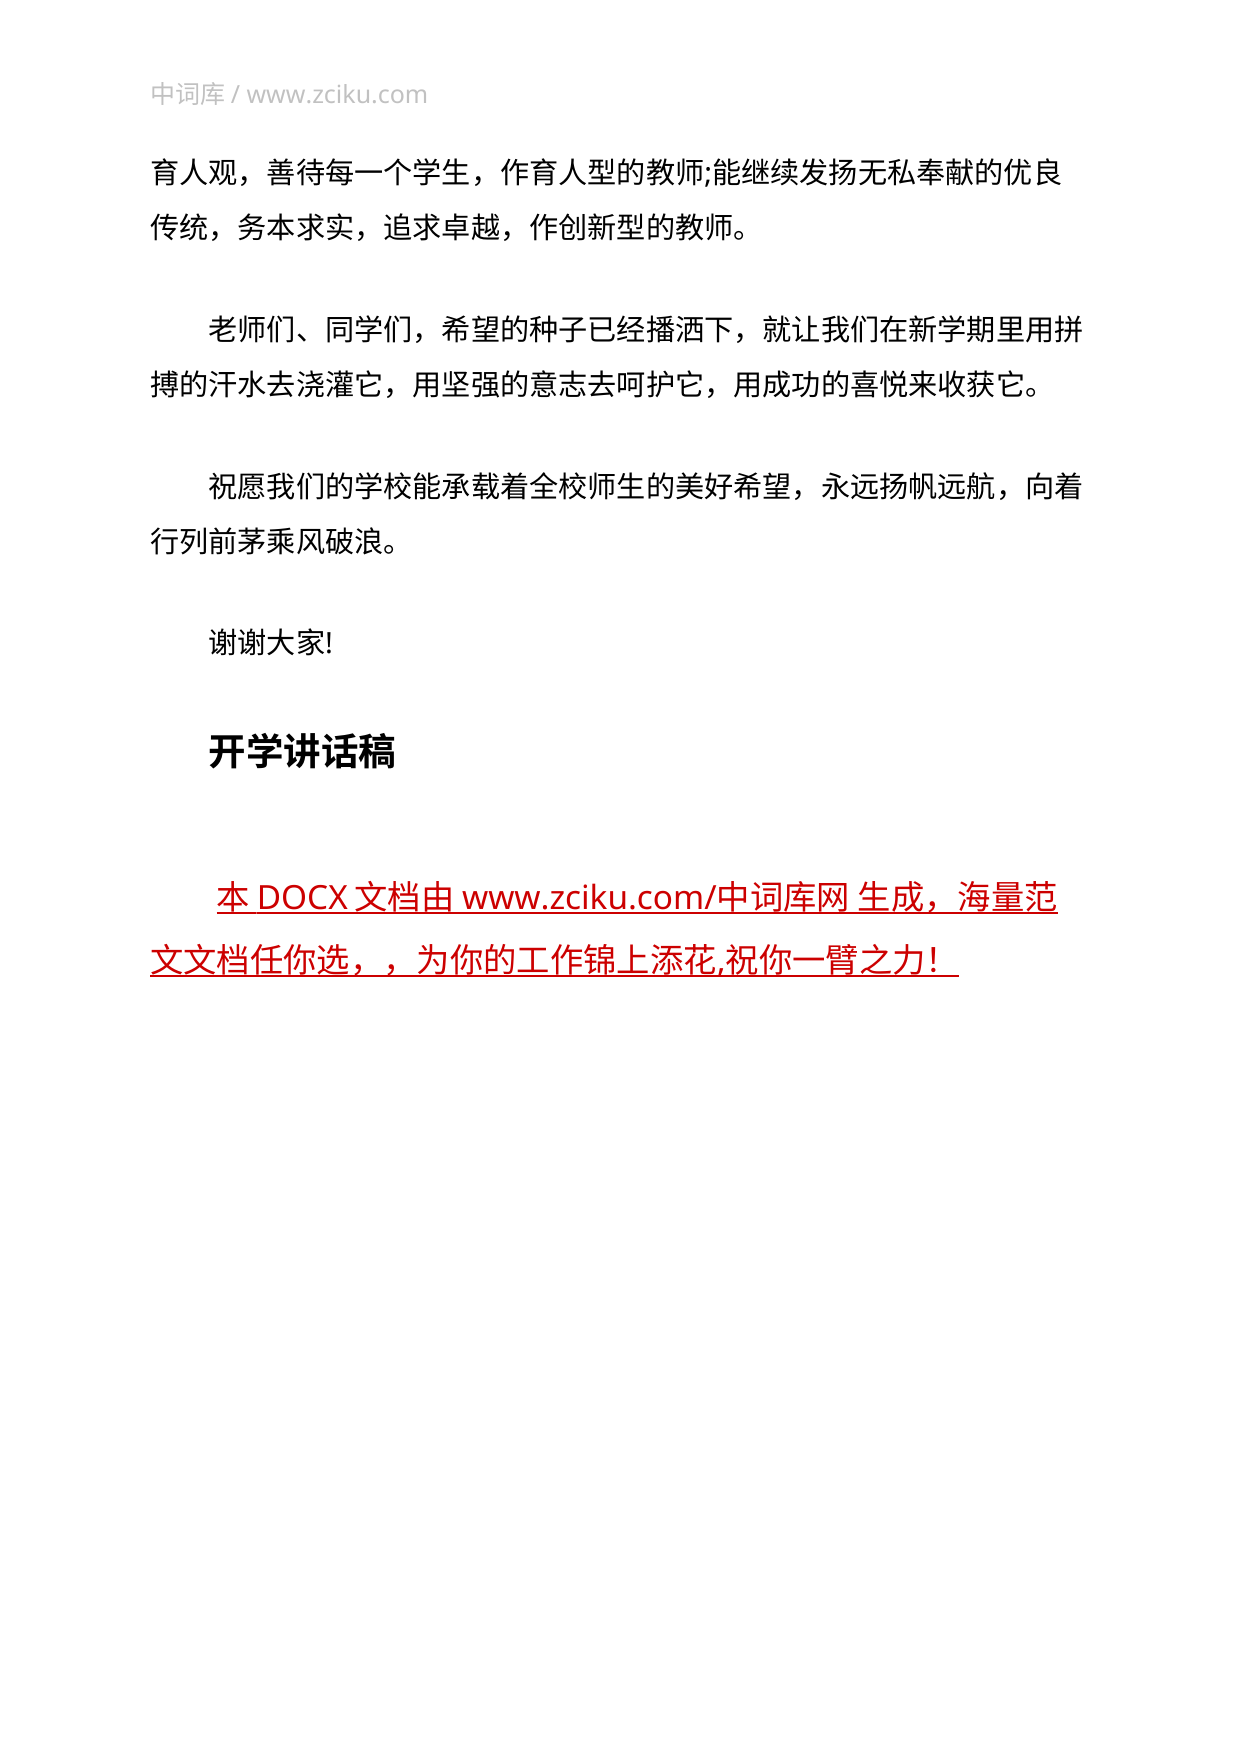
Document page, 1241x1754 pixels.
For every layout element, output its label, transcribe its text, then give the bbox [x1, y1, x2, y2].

text 本DOCX文档由 www.zciku.com/中词库网 生成，海量范文文档任你选，，为你的工作锦上添花,祝你一臂之力！ [150, 871, 1090, 982]
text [150, 150, 1090, 247]
text 谢谢大家! [150, 620, 1090, 662]
text 祝愿我们的学校能承载着全校师生的美好希望，永远扬帆远航，向着行列前茅乘风破浪。 [150, 463, 1090, 561]
text 老师们、同学们，希望的种子已经播洒下，就让我们在新学期里用拼搏的汗水去浇灌它，用坚强的意志去呵护它，用成功的喜悦来收获它。 [150, 307, 1090, 404]
text 开学讲话稿 [150, 722, 1090, 776]
